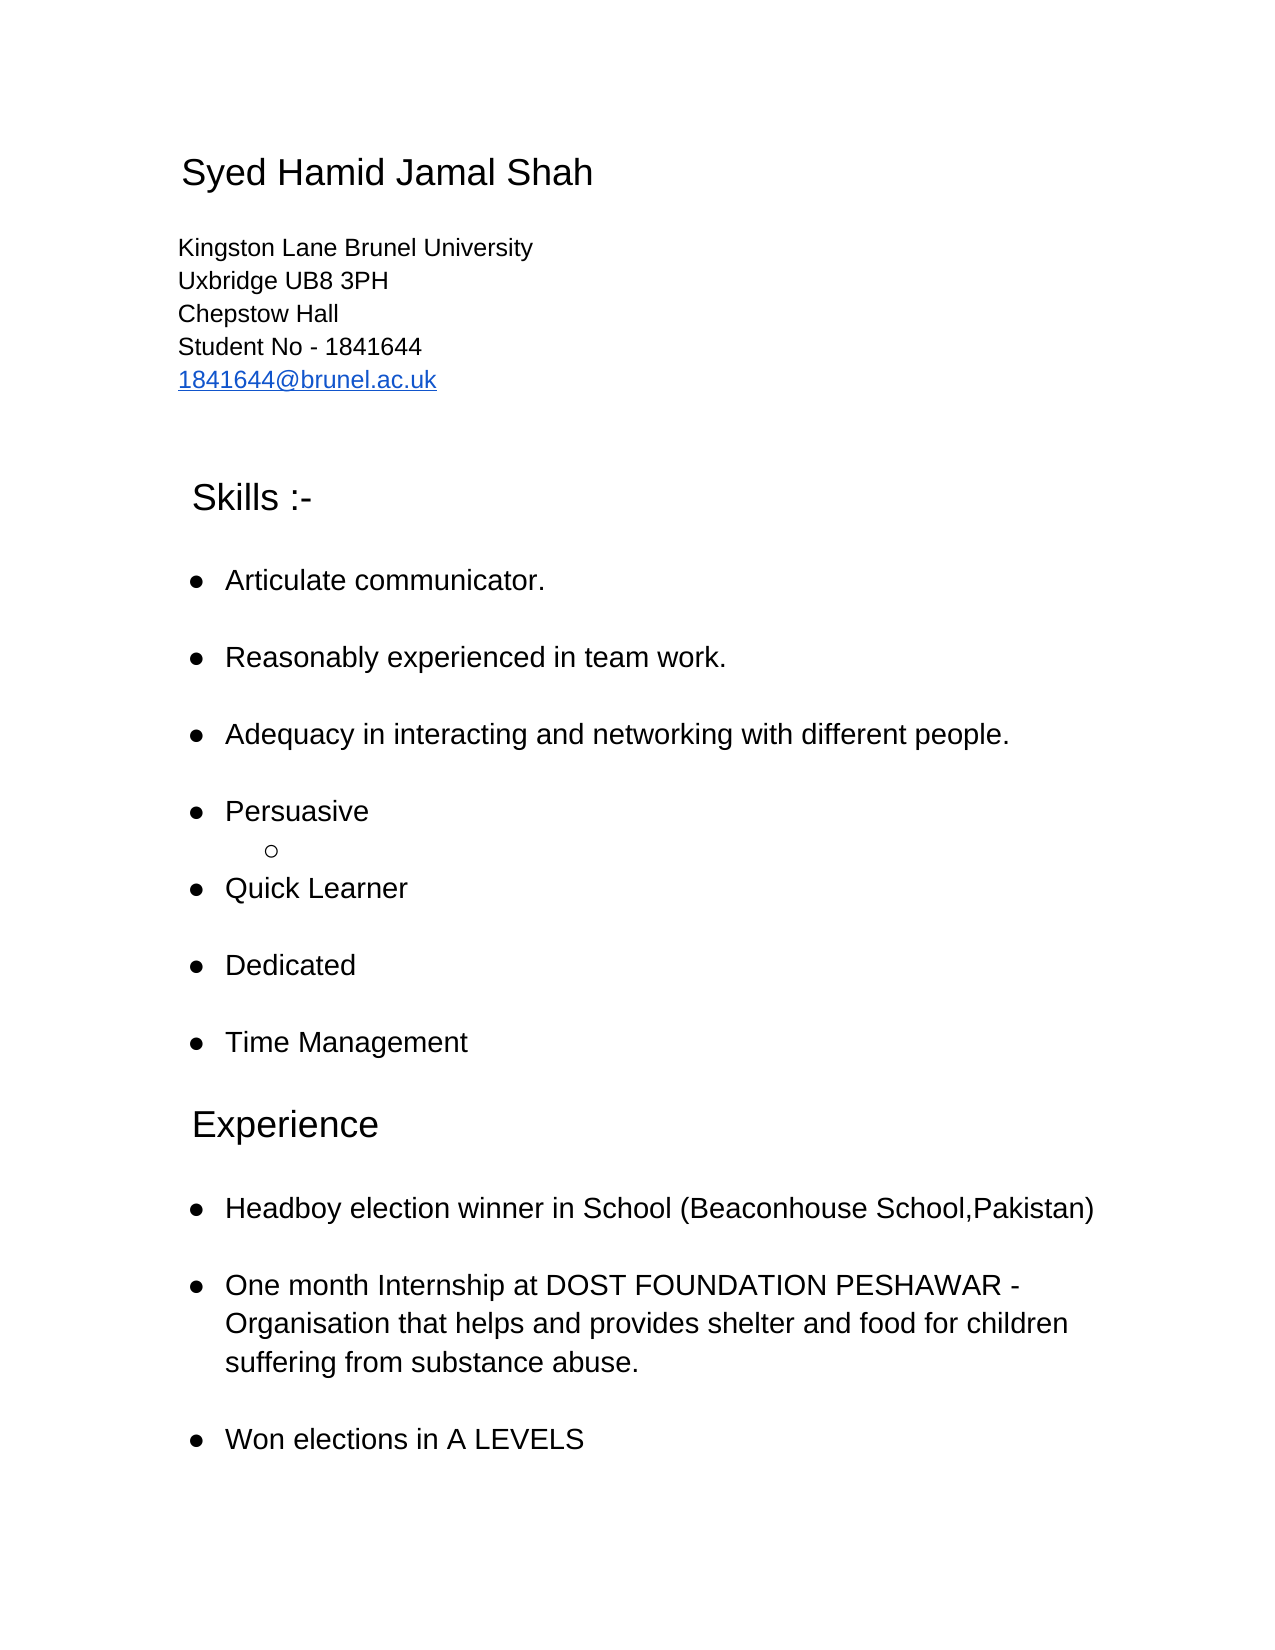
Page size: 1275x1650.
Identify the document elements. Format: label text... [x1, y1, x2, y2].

list Reasonably experienced in team work. [187, 640, 1125, 673]
text Syed Hamid Jamal Shah [150, 150, 1125, 193]
text Skills :- [150, 475, 1125, 518]
list Persuasive [187, 794, 1125, 828]
list One month Internship at DOST FOUNDATION PESHAWAR - Organisation that helps and provides shelter and food for children suffering from substance abuse. [187, 1268, 1125, 1378]
list Time Management [187, 1025, 1125, 1059]
list Adequacy in interacting and networking with different people. [187, 717, 1125, 751]
text Experience [150, 1102, 1125, 1146]
text Uxbridge UB8 3PH [150, 266, 1125, 294]
list Dedicated [187, 948, 1125, 982]
list Headboy election winner in School (Beaconhouse School,Pakistan) [187, 1191, 1125, 1224]
text Chepstow Hall [150, 299, 1125, 327]
text 1841644@brunel.ac.uk [150, 365, 1125, 393]
text Kingston Lane Brunel University [150, 233, 1125, 261]
list Quick Learner [187, 871, 1125, 905]
list Won elections in A LEVELS [187, 1422, 1125, 1455]
text Student No - 1841644 [150, 332, 1125, 360]
list Articulate communicator. [187, 563, 1125, 596]
